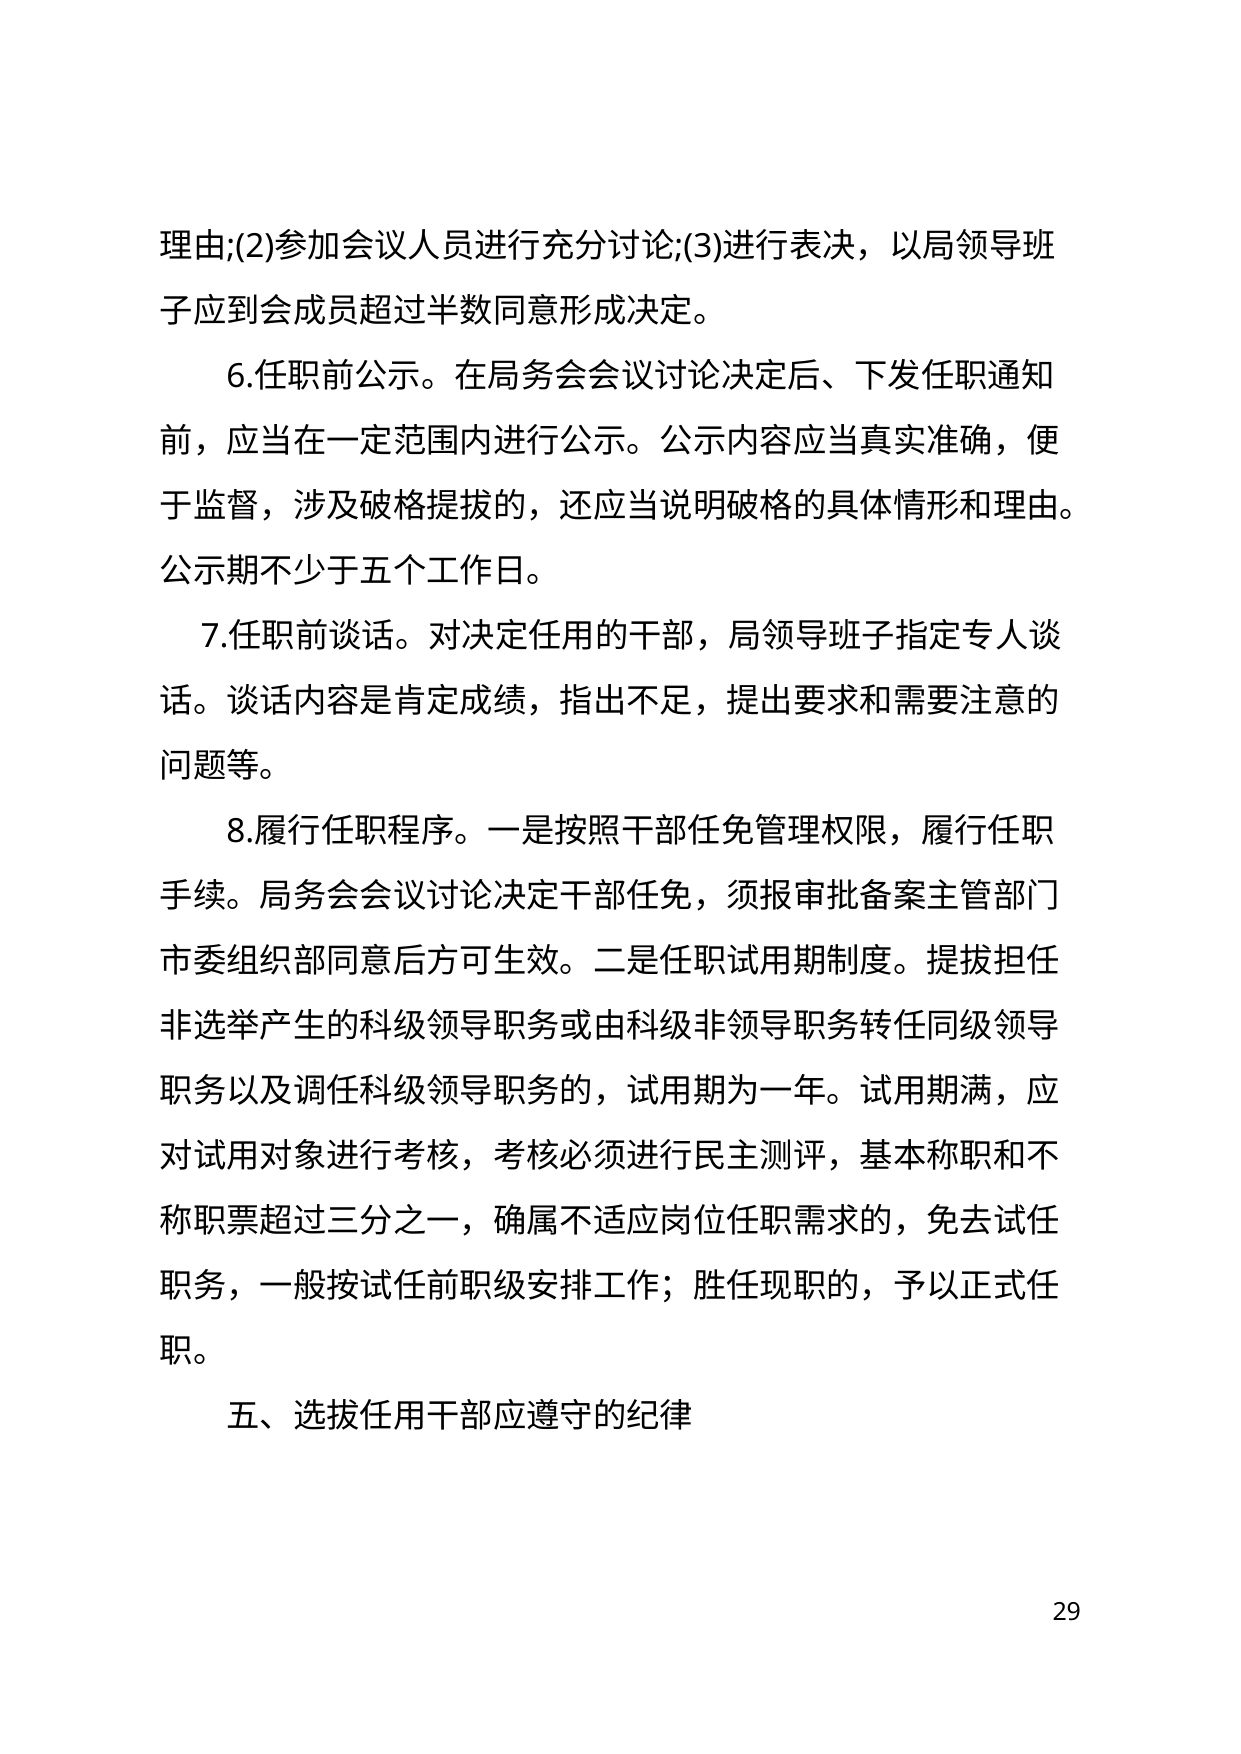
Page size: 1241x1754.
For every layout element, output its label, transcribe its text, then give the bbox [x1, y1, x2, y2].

text 五、选拔任用干部应遵守的纪律 [159, 1381, 1081, 1446]
text 7.任职前谈话。对决定任用的干部，局领导班子指定专人谈话。谈话内容是肯定成绩，指出不足，提出要求和需要注意的问题等。 [159, 601, 1081, 796]
text 6.任职前公示。在局务会会议讨论决定后、下发任职通知前，应当在一定范围内进行公示。公示内容应当真实准确，便于监督，涉及破格提拔的，还应当说明破格的具体情形和理由。公示期不少于五个工作日。 [159, 341, 1081, 601]
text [159, 211, 1081, 341]
text 8.履行任职程序。一是按照干部任免管理权限，履行任职手续。局务会会议讨论决定干部任免，须报审批备案主管部门市委组织部同意后方可生效。二是任职试用期制度。提拔担任非选举产生的科级领导职务或由科级非领导职务转任同级领导职务以及调任科级领导职务的，试用期为一年。试用期满，应对试用对象进行考核，考核必须进行民主测评，基本称职和不称职票超过三分之一，确属不适应岗位任职需求的，免去试任职务，一般按试任前职级安排工作；胜任现职的，予以正式任职。 [159, 796, 1081, 1381]
